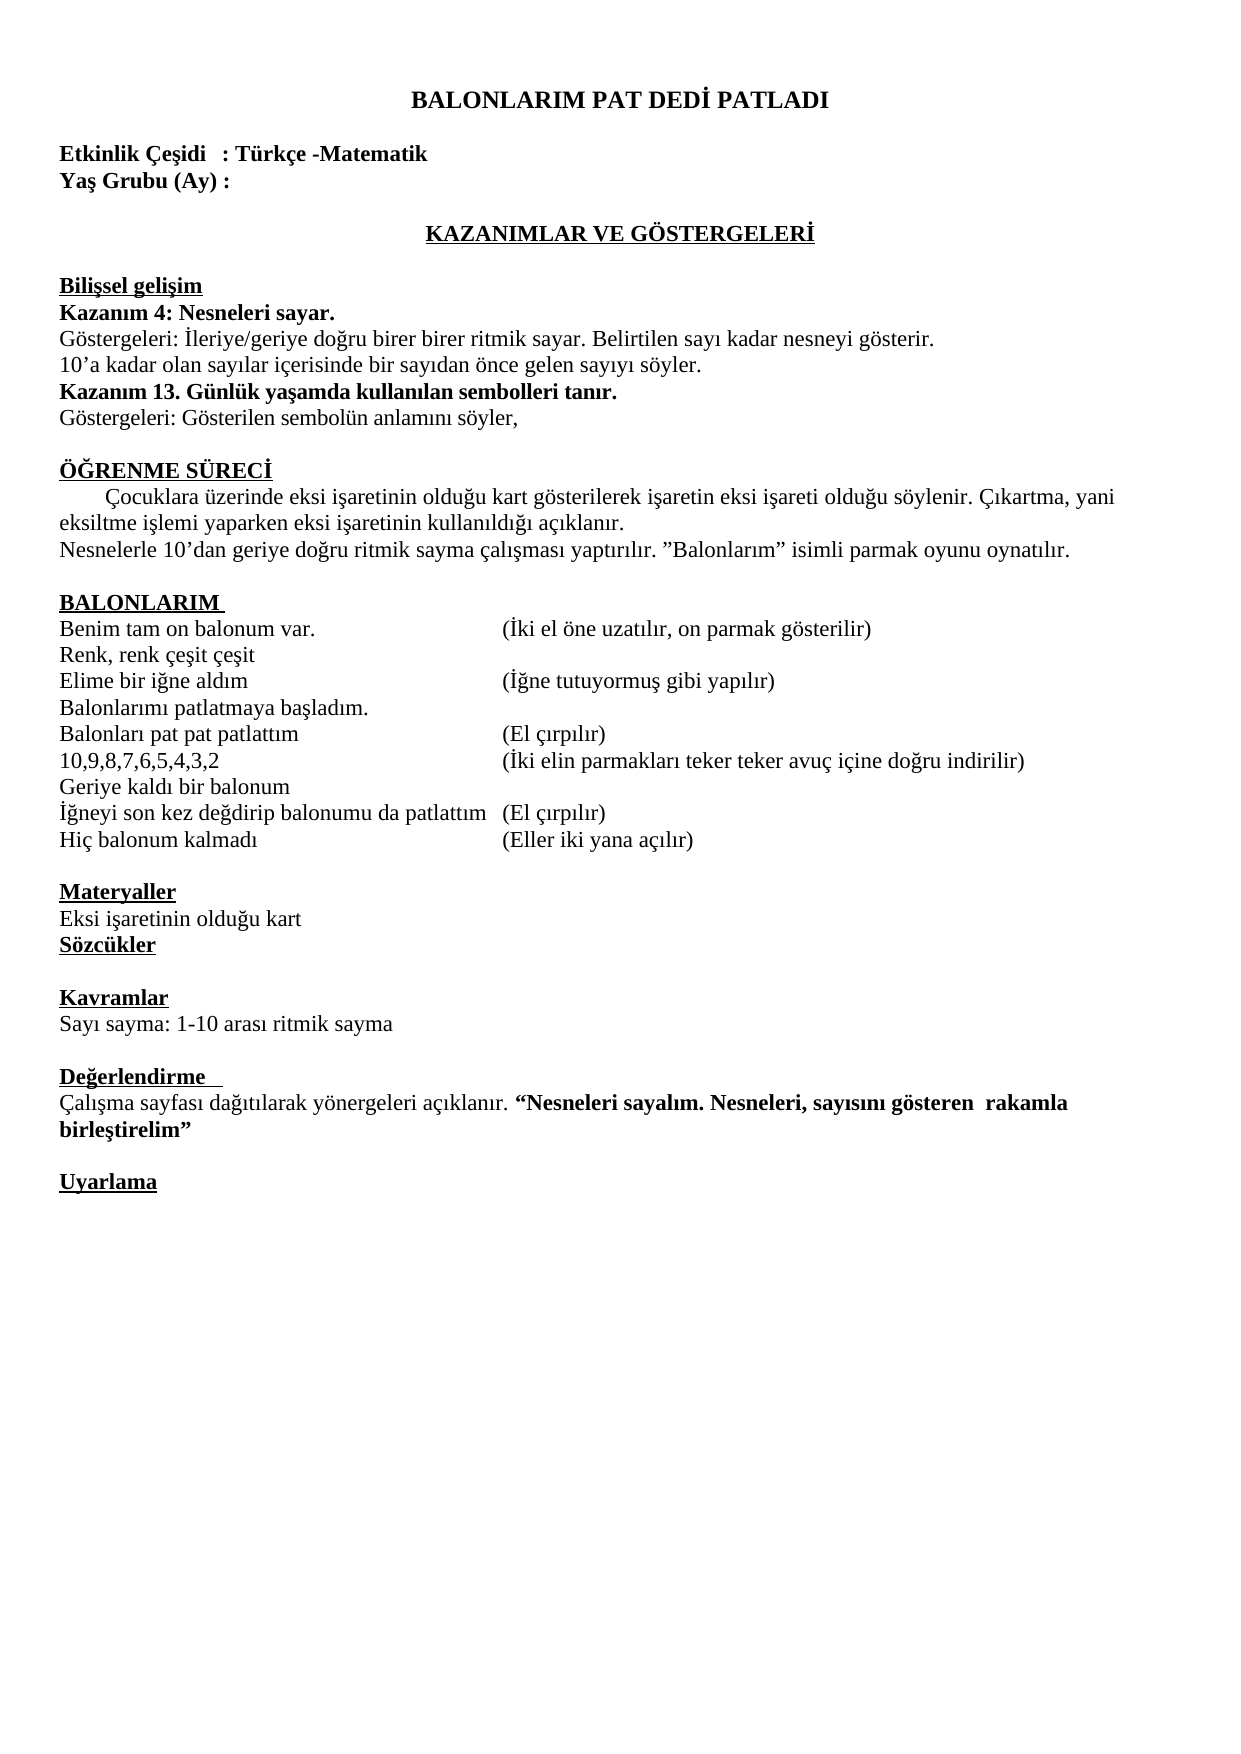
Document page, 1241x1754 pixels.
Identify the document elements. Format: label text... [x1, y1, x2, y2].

text Sayı sayma: 1-10 arası ritmik sayma [59, 1010, 1181, 1037]
text Kazanım 4: Nesneleri sayar. [59, 299, 1181, 325]
text Göstergeleri: Gösterilen sembolün anlamını söyler, [59, 404, 1181, 430]
text KAZANIMLAR VE GÖSTERGELERİ [59, 219, 1181, 246]
text Sözcükler [59, 931, 1181, 957]
text Geriye kaldı bir balonum [59, 773, 1181, 799]
text Eksi işaretinin olduğu kart [59, 905, 1181, 931]
text Kazanım 13. Günlük yaşamda kullanılan sembolleri tanır. [59, 378, 1181, 404]
text Göstergeleri: İleriye/geriye doğru birer birer ritmik sayar. Belirtilen sayı kadar nesneyi gösterir. [59, 325, 1181, 351]
text Yaş Grubu (Ay) : [59, 167, 1181, 193]
text 10,9,8,7,6,5,4,3,2 (İki elin parmakları teker teker avuç içine doğru indirilir) [59, 747, 1181, 773]
text Bilişsel gelişim [59, 272, 1181, 299]
text Balonlarımı patlatmaya başladım. [59, 694, 1181, 720]
text Kavramlar [59, 984, 1181, 1010]
text Etkinlik Çeşidi : Türkçe -Matematik [59, 141, 1181, 167]
text Çalışma sayfası dağıtılarak yönergeleri açıklanır. “Nesneleri sayalım. Nesneleri, sayısını gösteren rakamla birleştirelim” [59, 1089, 1181, 1142]
text Nesnelerle 10’dan geriye doğru ritmik sayma çalışması yaptırılır. ”Balonlarım” isimli parmak oyunu oynatılır. [59, 536, 1181, 562]
text ÖĞRENME SÜRECİ [59, 457, 1181, 483]
text Elime bir iğne aldım (İğne tutuyormuş gibi yapılır) [59, 668, 1181, 694]
text Balonları pat pat patlattım (El çırpılır) [59, 720, 1181, 747]
text Renk, renk çeşit çeşit [59, 641, 1181, 668]
text Materyaller [59, 878, 1181, 905]
text BALONLARIM [59, 588, 1181, 615]
text BALONLARIM PAT DEDİ PATLADI [59, 85, 1181, 114]
text Çocuklara üzerinde eksi işaretinin olduğu kart gösterilerek işaretin eksi işareti olduğu söylenir. Çıkartma, yani eksiltme işlemi yaparken eksi işaretinin kullanıldığı açıklanır. [59, 483, 1181, 536]
text 10’a kadar olan sayılar içerisinde bir sayıdan önce gelen sayıyı söyler. [59, 351, 1181, 378]
text İğneyi son kez değdirip balonumu da patlattım (El çırpılır) [59, 799, 1181, 826]
text Hiç balonum kalmadı (Eller iki yana açılır) [59, 826, 1181, 852]
text Uyarlama [59, 1168, 1181, 1195]
text Değerlendirme [59, 1063, 1181, 1089]
text Benim tam on balonum var. (İki el öne uzatılır, on parmak gösterilir) [59, 615, 1181, 641]
